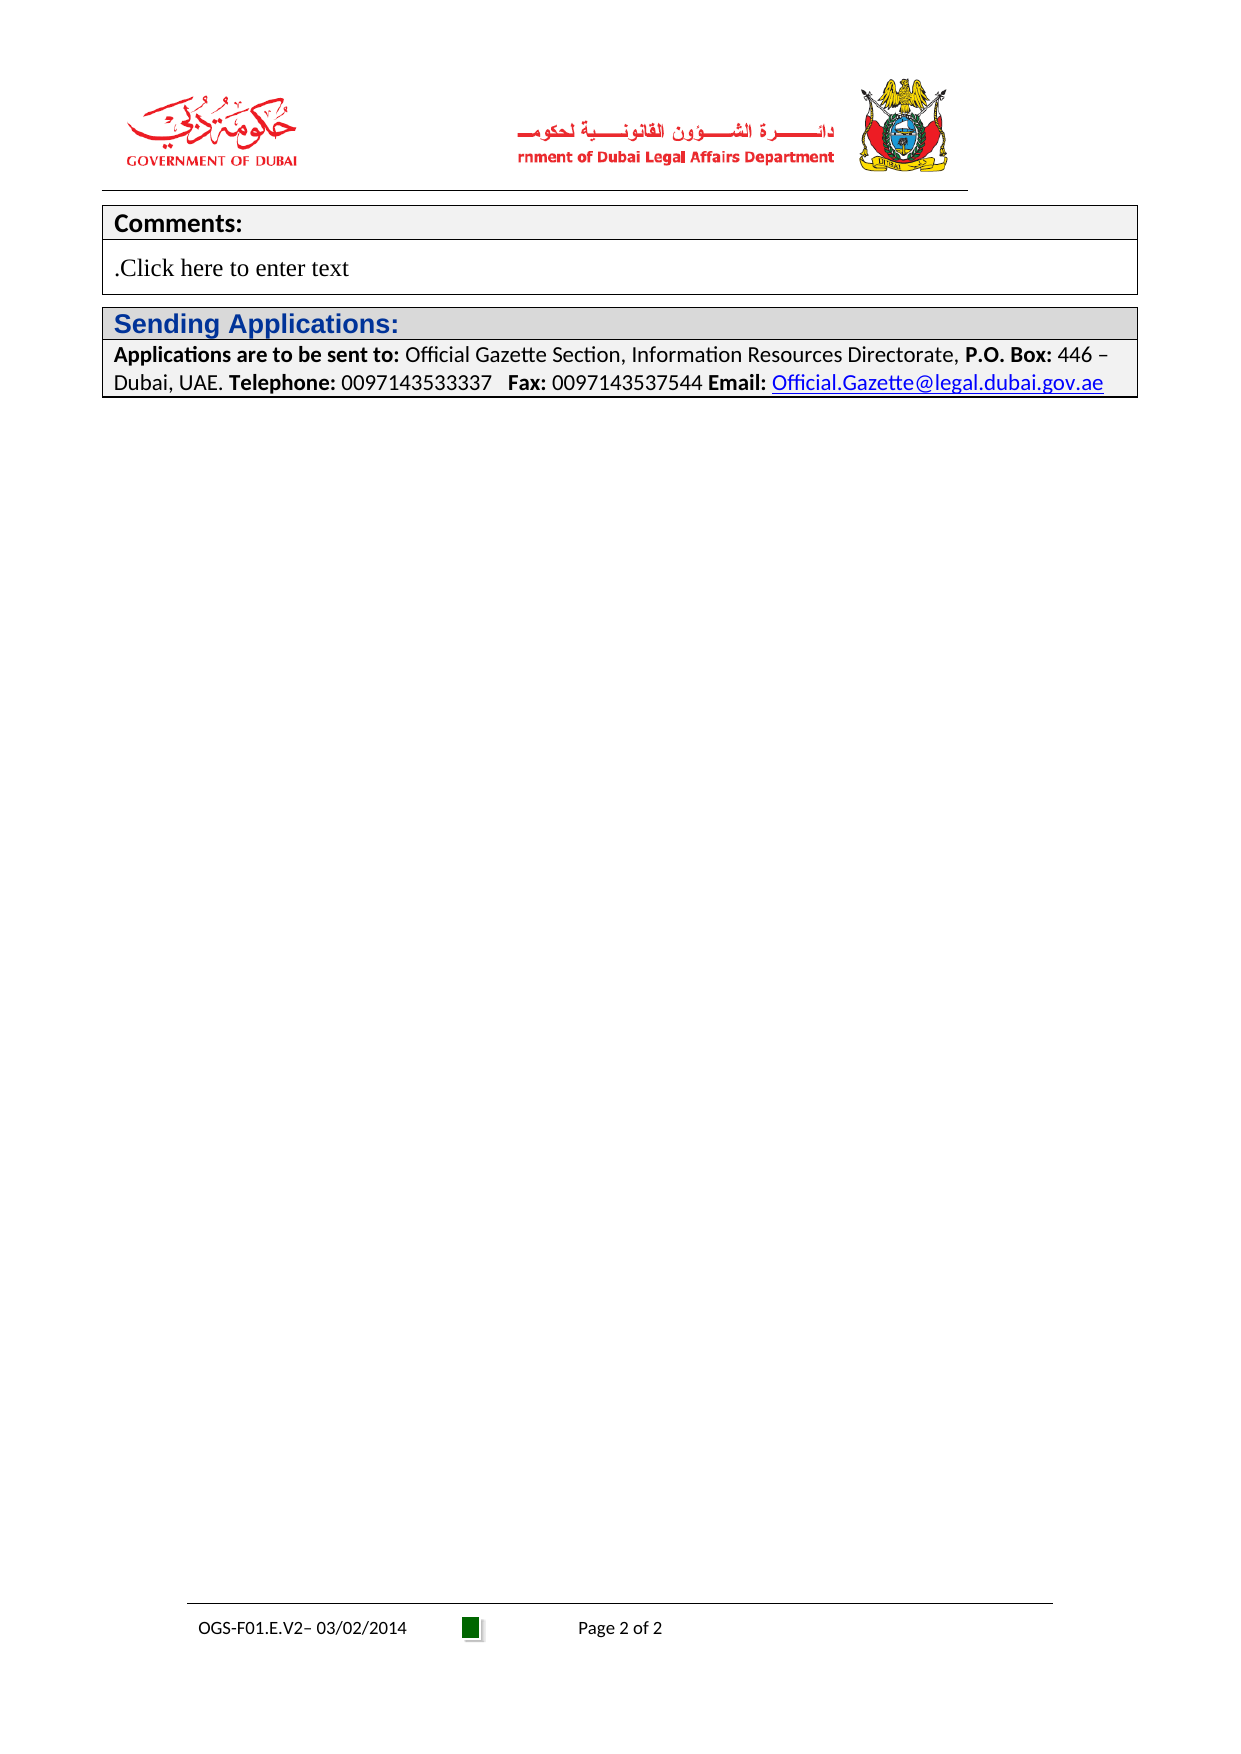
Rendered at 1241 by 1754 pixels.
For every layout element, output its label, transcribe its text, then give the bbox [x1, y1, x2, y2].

picture [112, 88, 320, 175]
table_cell Comments: [103, 206, 1137, 239]
table_cell Applications are to be sent to: Official Gazette Section, Information Resources Directorate, P.O. Box: 446 – Dubai, UAE. Telephone: 0097143533337 Fax: 0097143537544 Email: Official.Gazette@legal.dubai.gov.ae [103, 340, 1137, 396]
picture [517, 73, 957, 176]
table_header Sending Applications: [103, 308, 1137, 339]
